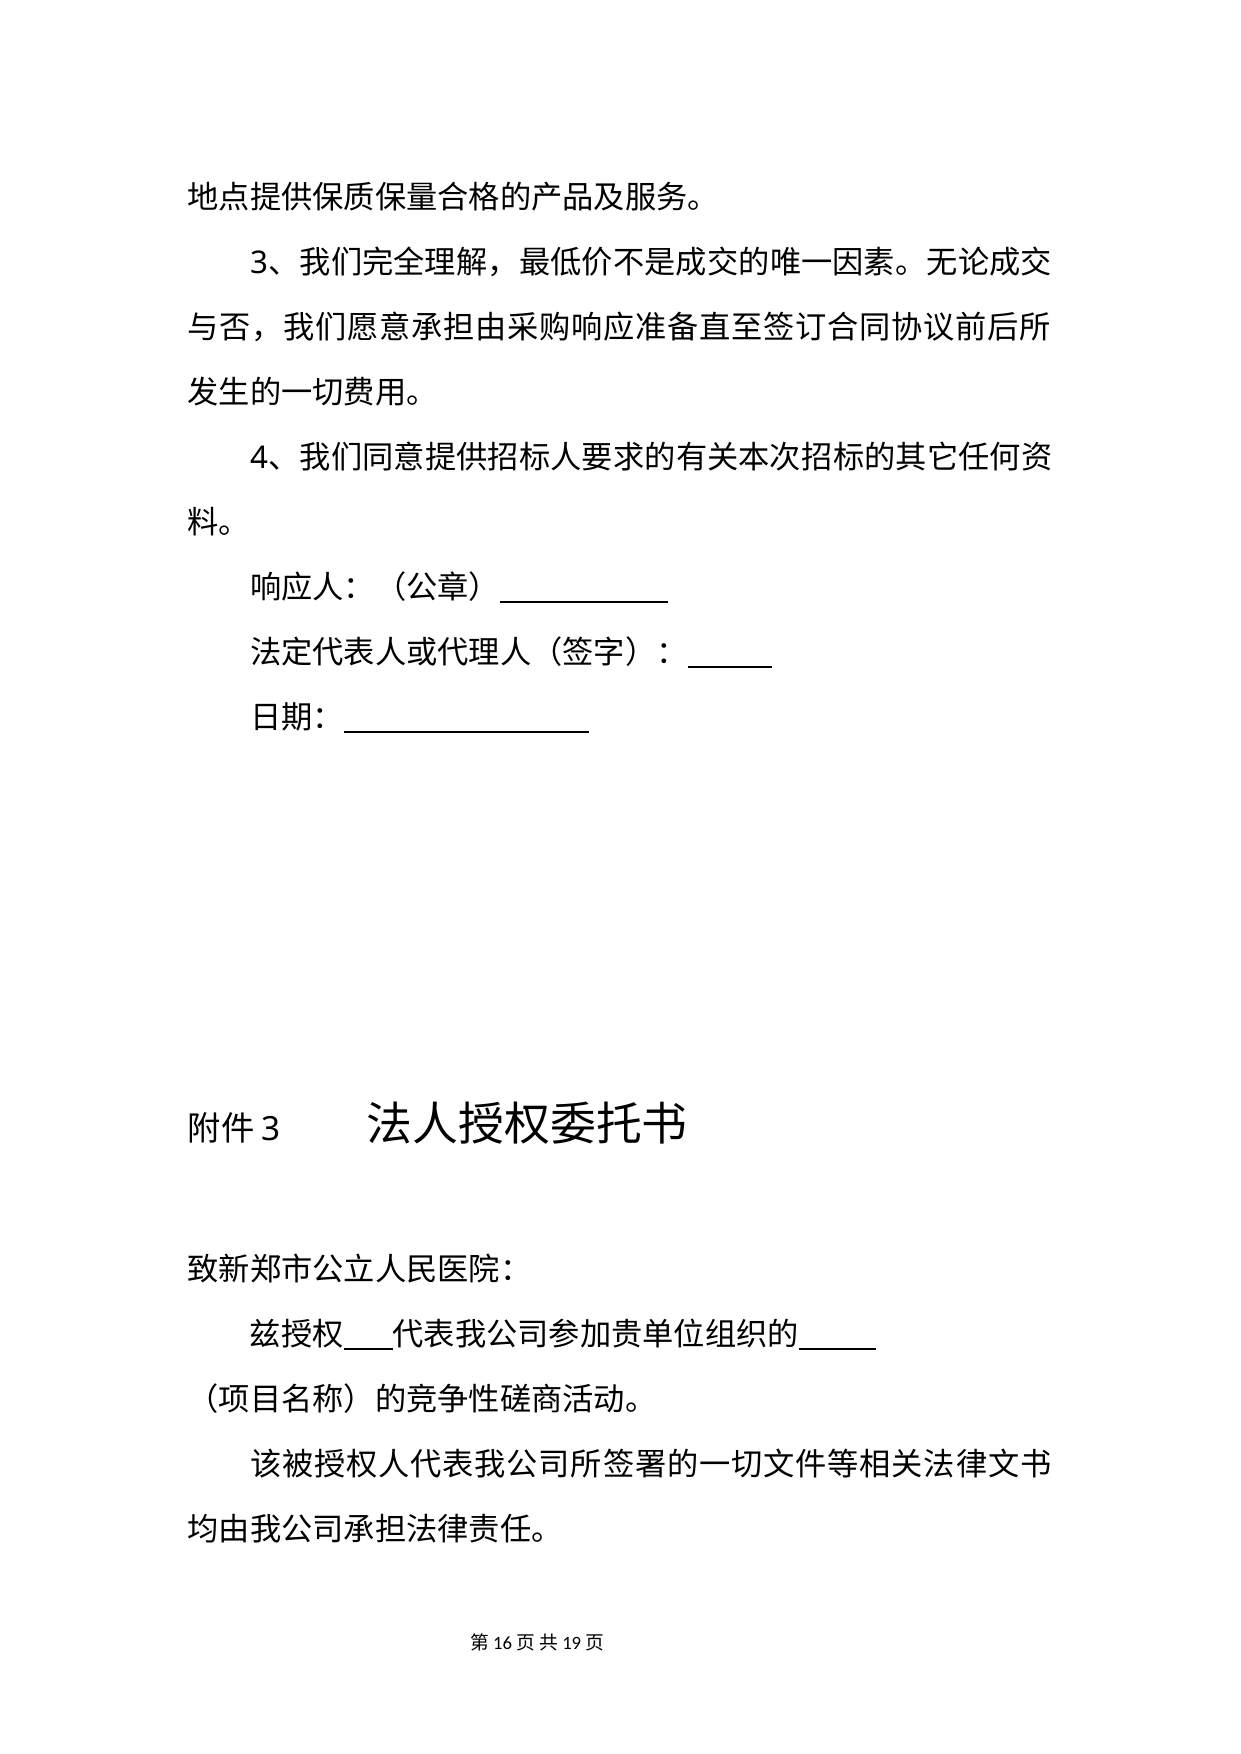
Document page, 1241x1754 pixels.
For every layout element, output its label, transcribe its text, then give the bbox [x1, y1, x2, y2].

text 响应人：（公章） [187, 552, 1053, 617]
text 4、我们同意提供招标人要求的有关本次招标的其它任何资料。 [187, 422, 1053, 552]
text 附件3 法人授权委托书 [187, 1072, 1053, 1169]
text 3、我们完全理解，最低价不是成交的唯一因素。无论成交与否，我们愿意承担由采购响应准备直至签订合同协议前后所发生的一切费用。 [187, 227, 1053, 422]
text （项目名称）的竞争性磋商活动。 [187, 1364, 1053, 1429]
text 致新郑市公立人民医院： [187, 1234, 1053, 1299]
text 日期： [187, 682, 1053, 747]
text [187, 162, 1053, 227]
text 该被授权人代表我公司所签署的一切文件等相关法律文书，均由我公司承担法律责任。 [187, 1429, 1053, 1559]
text 法定代表人或代理人（签字）： [187, 617, 1053, 682]
text 兹授权 代表我公司参加贵单位组织的 [249, 1299, 1053, 1364]
